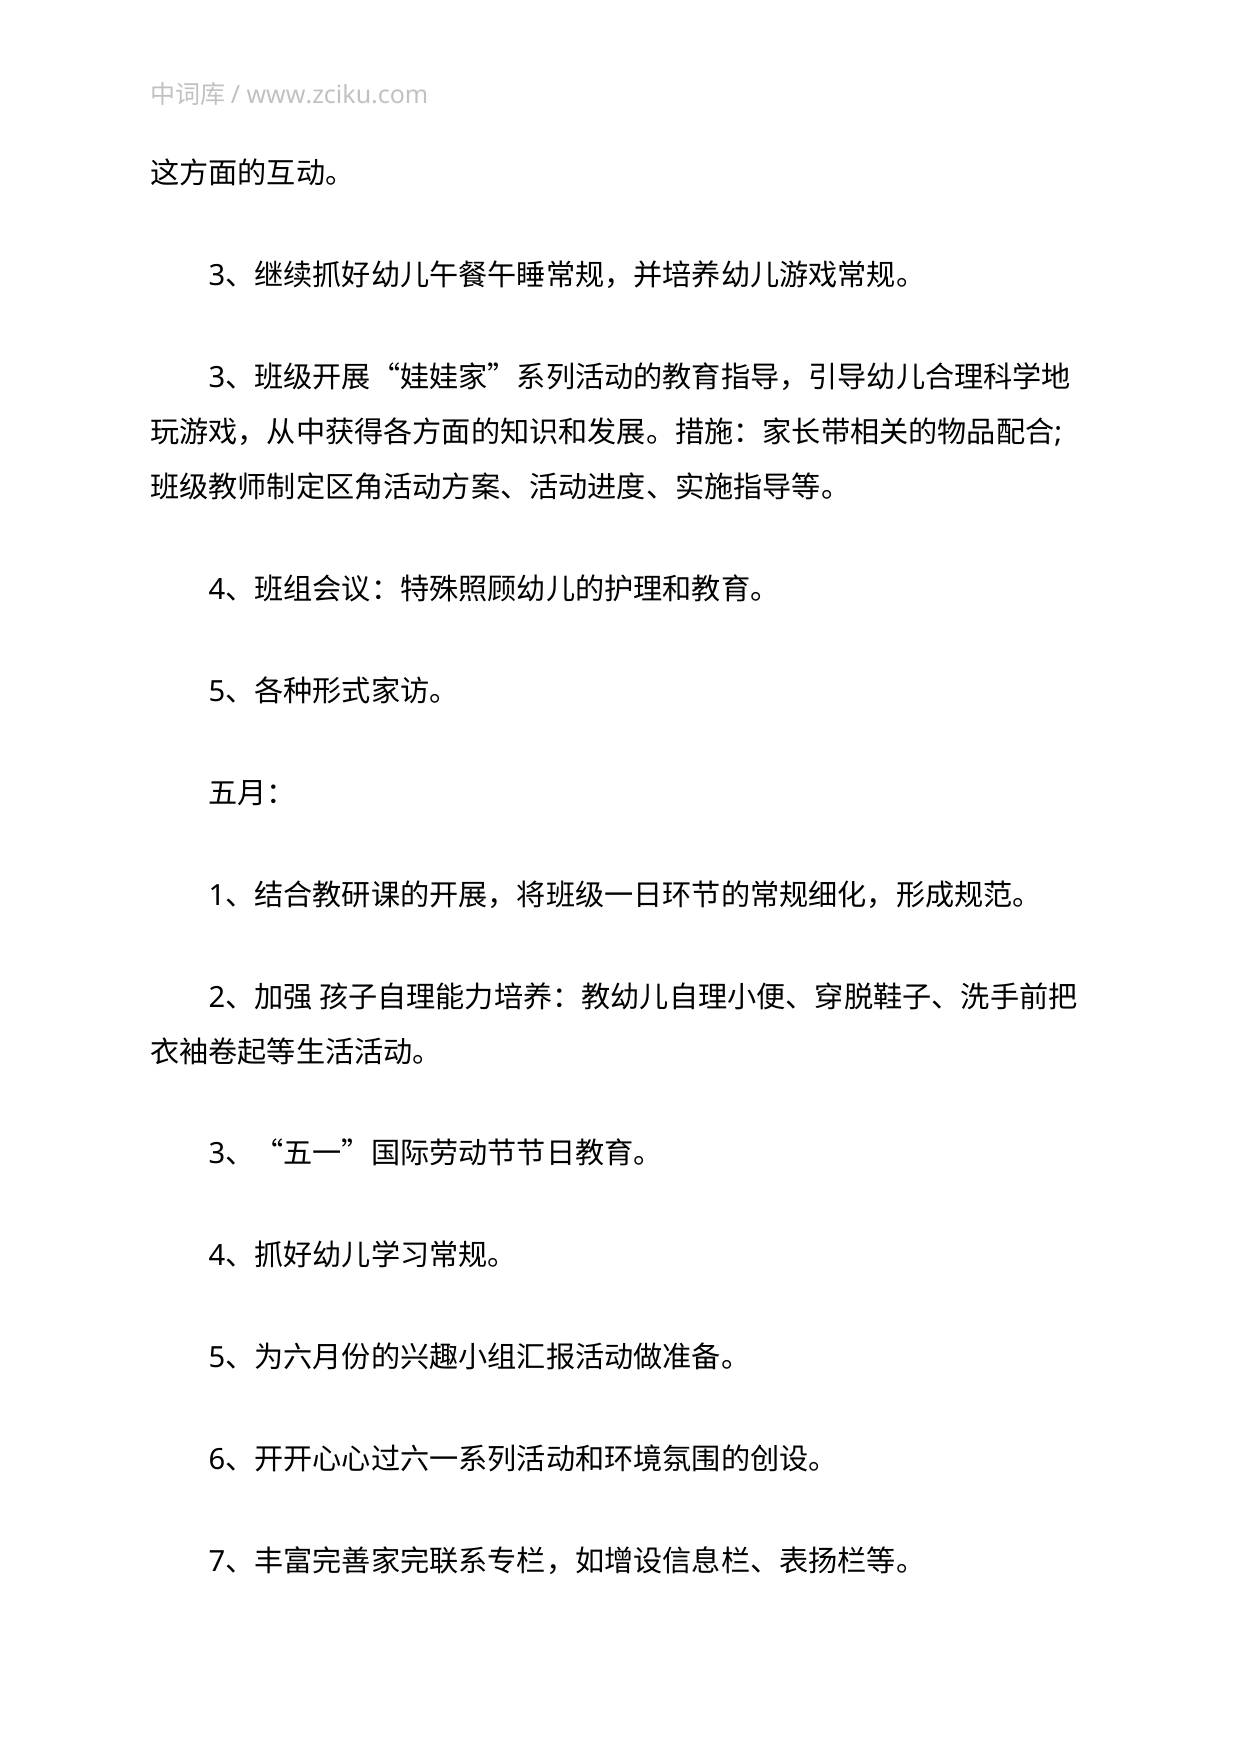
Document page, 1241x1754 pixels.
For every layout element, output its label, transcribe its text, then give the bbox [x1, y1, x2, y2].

text 6、开开心心过六一系列活动和环境氛围的创设。 [150, 1436, 1090, 1478]
text 4、班组会议：特殊照顾幼儿的护理和教育。 [150, 566, 1090, 608]
text 五月： [150, 769, 1090, 812]
text 2、加强 孩子自理能力培养：教幼儿自理小便、穿脱鞋子、洗手前把衣袖卷起等生活活动。 [150, 973, 1090, 1071]
text 5、各种形式家访。 [150, 667, 1090, 710]
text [150, 150, 1090, 192]
text 3、班级开展“娃娃家”系列活动的教育指导，引导幼儿合理科学地玩游戏，从中获得各方面的知识和发展。措施：家长带相关的物品配合;班级教师制定区角活动方案、活动进度、实施指导等。 [150, 354, 1090, 506]
text 7、丰富完善家完联系专栏，如增设信息栏、表扬栏等。 [150, 1538, 1090, 1580]
text 1、结合教研课的开展，将班级一日环节的常规细化，形成规范。 [150, 871, 1090, 914]
text 5、为六月份的兴趣小组汇报活动做准备。 [150, 1334, 1090, 1376]
text 4、抓好幼儿学习常规。 [150, 1232, 1090, 1274]
text 3、“五一”国际劳动节节日教育。 [150, 1130, 1090, 1172]
text 3、继续抓好幼儿午餐午睡常规，并培养幼儿游戏常规。 [150, 252, 1090, 294]
